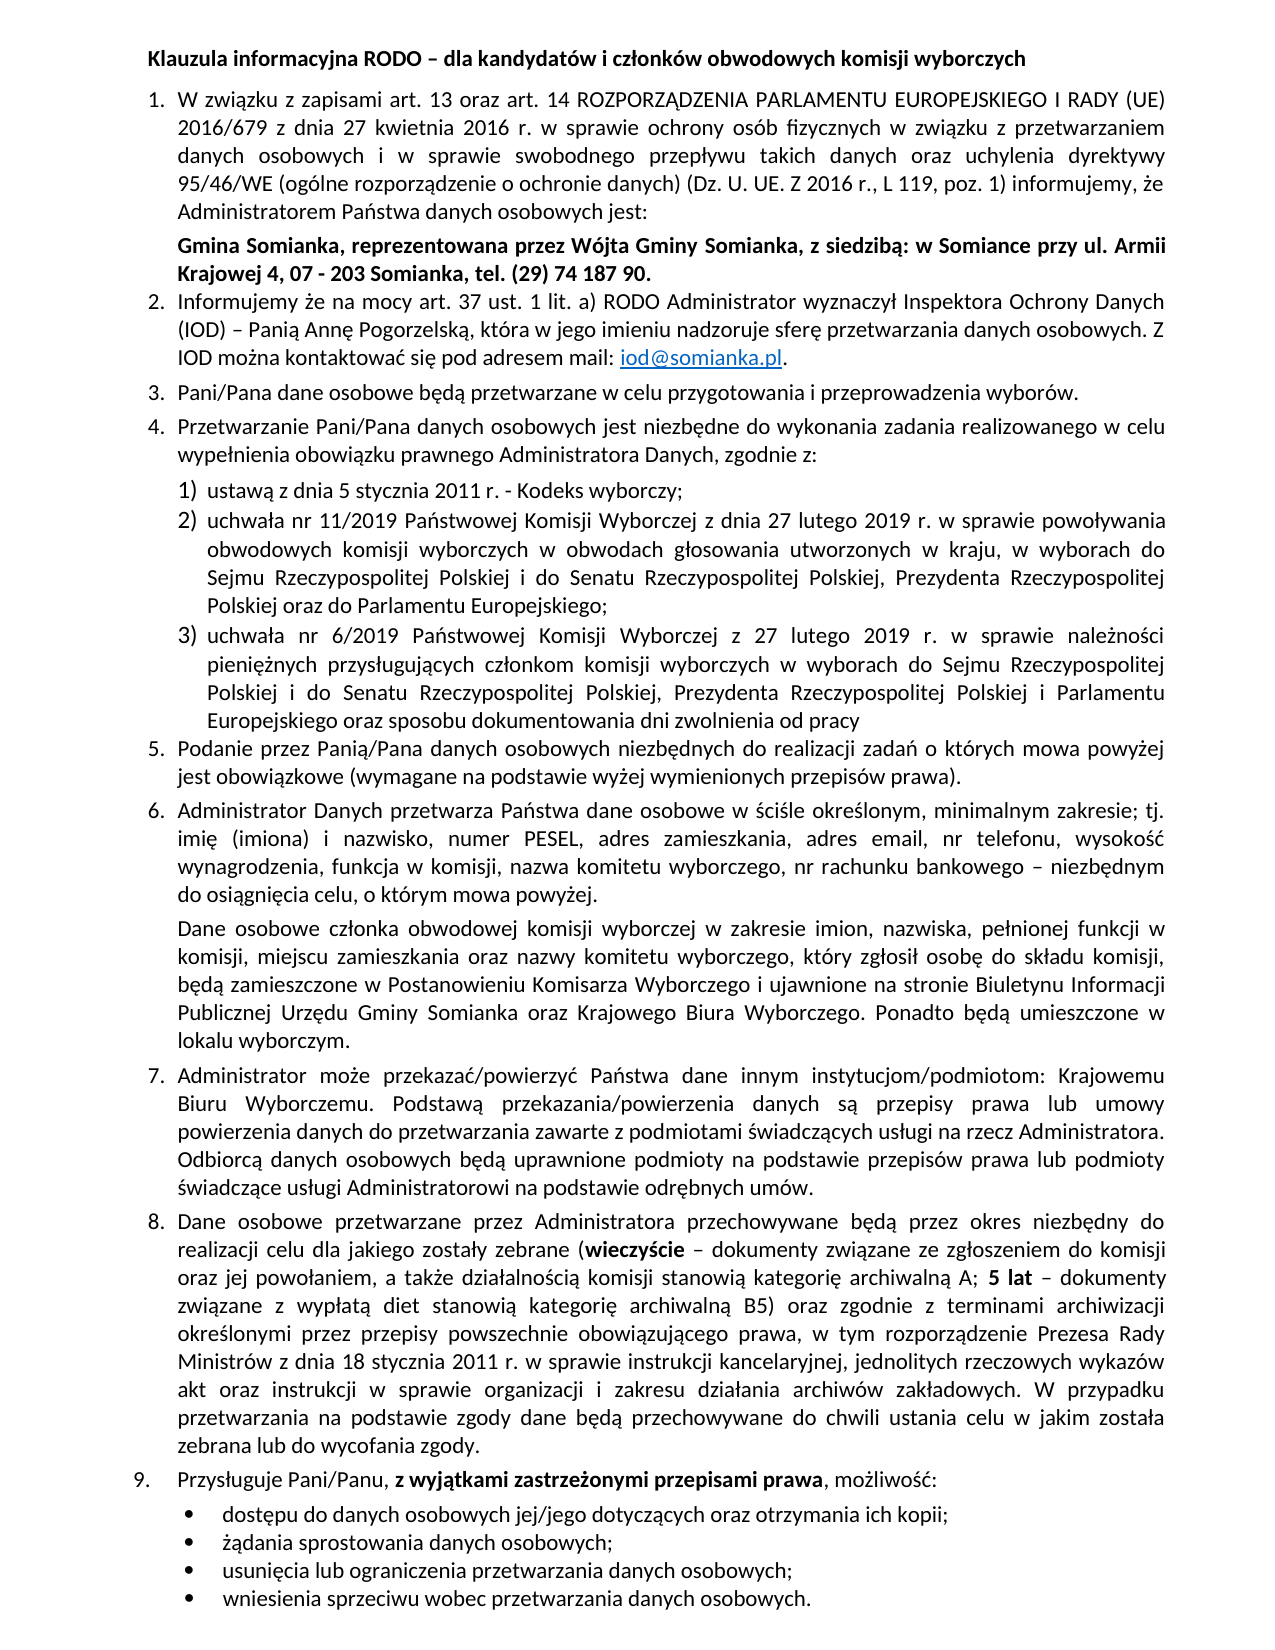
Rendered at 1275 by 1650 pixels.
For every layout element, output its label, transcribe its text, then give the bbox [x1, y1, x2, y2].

list Administrator może przekazać/powierzyć Państwa dane innym instytucjom/podmiotom: Krajowemu Biuru Wyborczemu. Podstawą przekazania/powierzenia danych są przepisy prawa lub umowy powierzenia danych do przetwarzania zawarte z podmiotami świadczących usługi na rzecz Administratora. Odbiorcą danych osobowych będą uprawnione podmioty na podstawie przepisów prawa lub podmioty świadczące usługi Administratorowi na podstawie odrębnych umów. [148, 1061, 1167, 1201]
list Dane osobowe przetwarzane przez Administratora przechowywane będą przez okres niezbędny do realizacji celu dla jakiego zostały zebrane (wieczyście – dokumenty związane ze zgłoszeniem do komisji oraz jej powołaniem, a także działalnością komisji stanowią kategorię archiwalną A; 5 lat – dokumenty związane z wypłatą diet stanowią kategorię archiwalną B5) oraz zgodnie z terminami archiwizacji określonymi przez przepisy powszechnie obowiązującego prawa, w tym rozporządzenie Prezesa Rady Ministrów z dnia 18 stycznia 2011 r. w sprawie instrukcji kancelaryjnej, jednolitych rzeczowych wykazów akt oraz instrukcji w sprawie organizacji i zakresu działania archiwów zakładowych. W przypadku przetwarzania na podstawie zgody dane będą przechowywane do chwili ustania celu w jakim została zebrana lub do wycofania zgody. [148, 1207, 1167, 1459]
list dostępu do danych osobowych jej/jego dotyczących oraz otrzymania ich kopii; [185, 1500, 1167, 1528]
list żądania sprostowania danych osobowych; [185, 1528, 1167, 1556]
list Przysługuje Pani/Panu, z wyjątkami zastrzeżonymi przepisami prawa, możliwość: [133, 1466, 1167, 1494]
list Pani/Pana dane osobowe będą przetwarzane w celu przygotowania i przeprowadzenia wyborów. [148, 378, 1167, 406]
list usunięcia lub ograniczenia przetwarzania danych osobowych; [185, 1556, 1167, 1584]
text Klauzula informacyjna RODO – dla kandydatów i członków obwodowych komisji wyborczych [148, 44, 1167, 72]
list uchwała nr 11/2019 Państwowej Komisji Wyborczej z dnia 27 lutego 2019 r. w sprawie powoływania obwodowych komisji wyborczych w obwodach głosowania utworzonych w kraju, w wyborach do Sejmu Rzeczypospolitej Polskiej i do Senatu Rzeczypospolitej Polskiej, Prezydenta Rzeczypospolitej Polskiej oraz do Parlamentu Europejskiego; [177, 505, 1167, 619]
list Podanie przez Panią/Pana danych osobowych niezbędnych do realizacji zadań o których mowa powyżej jest obowiązkowe (wymagane na podstawie wyżej wymienionych przepisów prawa). [148, 734, 1167, 790]
list ustawą z dnia 5 stycznia 2011 r. - Kodeks wyborczy; [177, 474, 1167, 505]
list Gmina Somianka, reprezentowana przez Wójta Gminy Somianka, z siedzibą: w Somiance przy ul. Armii Krajowej 4, 07 - 203 Somianka, tel. (29) 74 187 90. [177, 231, 1167, 287]
list wniesienia sprzeciwu wobec przetwarzania danych osobowych. [185, 1584, 1167, 1612]
list Administrator Danych przetwarza Państwa dane osobowe w ściśle określonym, minimalnym zakresie; tj. imię (imiona) i nazwisko, numer PESEL, adres zamieszkania, adres email, nr telefonu, wysokość wynagrodzenia, funkcja w komisji, nazwa komitetu wyborczego, nr rachunku bankowego – niezbędnym do osiągnięcia celu, o którym mowa powyżej. [148, 796, 1167, 908]
list Dane osobowe członka obwodowej komisji wyborczej w zakresie imion, nazwiska, pełnionej funkcji w komisji, miejscu zamieszkania oraz nazwy komitetu wyborczego, który zgłosił osobę do składu komisji, będą zamieszczone w Postanowieniu Komisarza Wyborczego i ujawnione na stronie Biuletynu Informacji Publicznej Urzędu Gminy Somianka oraz Krajowego Biura Wyborczego. Ponadto będą umieszczone w lokalu wyborczym. [177, 914, 1167, 1054]
list Przetwarzanie Pani/Pana danych osobowych jest niezbędne do wykonania zadania realizowanego w celu wypełnienia obowiązku prawnego Administratora Danych, zgodnie z: [148, 412, 1167, 468]
list Informujemy że na mocy art. 37 ust. 1 lit. a) RODO Administrator wyznaczył Inspektora Ochrony Danych (IOD) – Panią Annę Pogorzelską, która w jego imieniu nadzoruje sferę przetwarzania danych osobowych. Z IOD można kontaktować się pod adresem mail: iod@somianka.pl. [148, 287, 1167, 371]
list uchwała nr 6/2019 Państwowej Komisji Wyborczej z 27 lutego 2019 r. w sprawie należności pieniężnych przysługujących członkom komisji wyborczych w wyborach do Sejmu Rzeczypospolitej Polskiej i do Senatu Rzeczypospolitej Polskiej, Prezydenta Rzeczypospolitej Polskiej i Parlamentu Europejskiego oraz sposobu dokumentowania dni zwolnienia od pracy [177, 619, 1167, 734]
list W związku z zapisami art. 13 oraz art. 14 ROZPORZĄDZENIA PARLAMENTU EUROPEJSKIEGO I RADY (UE) 2016/679 z dnia 27 kwietnia 2016 r. w sprawie ochrony osób fizycznych w związku z przetwarzaniem danych osobowych i w sprawie swobodnego przepływu takich danych oraz uchylenia dyrektywy 95/46/WE (ogólne rozporządzenie o ochronie danych) (Dz. U. UE. Z 2016 r., L 119, poz. 1) informujemy, że Administratorem Państwa danych osobowych jest: [148, 85, 1167, 225]
